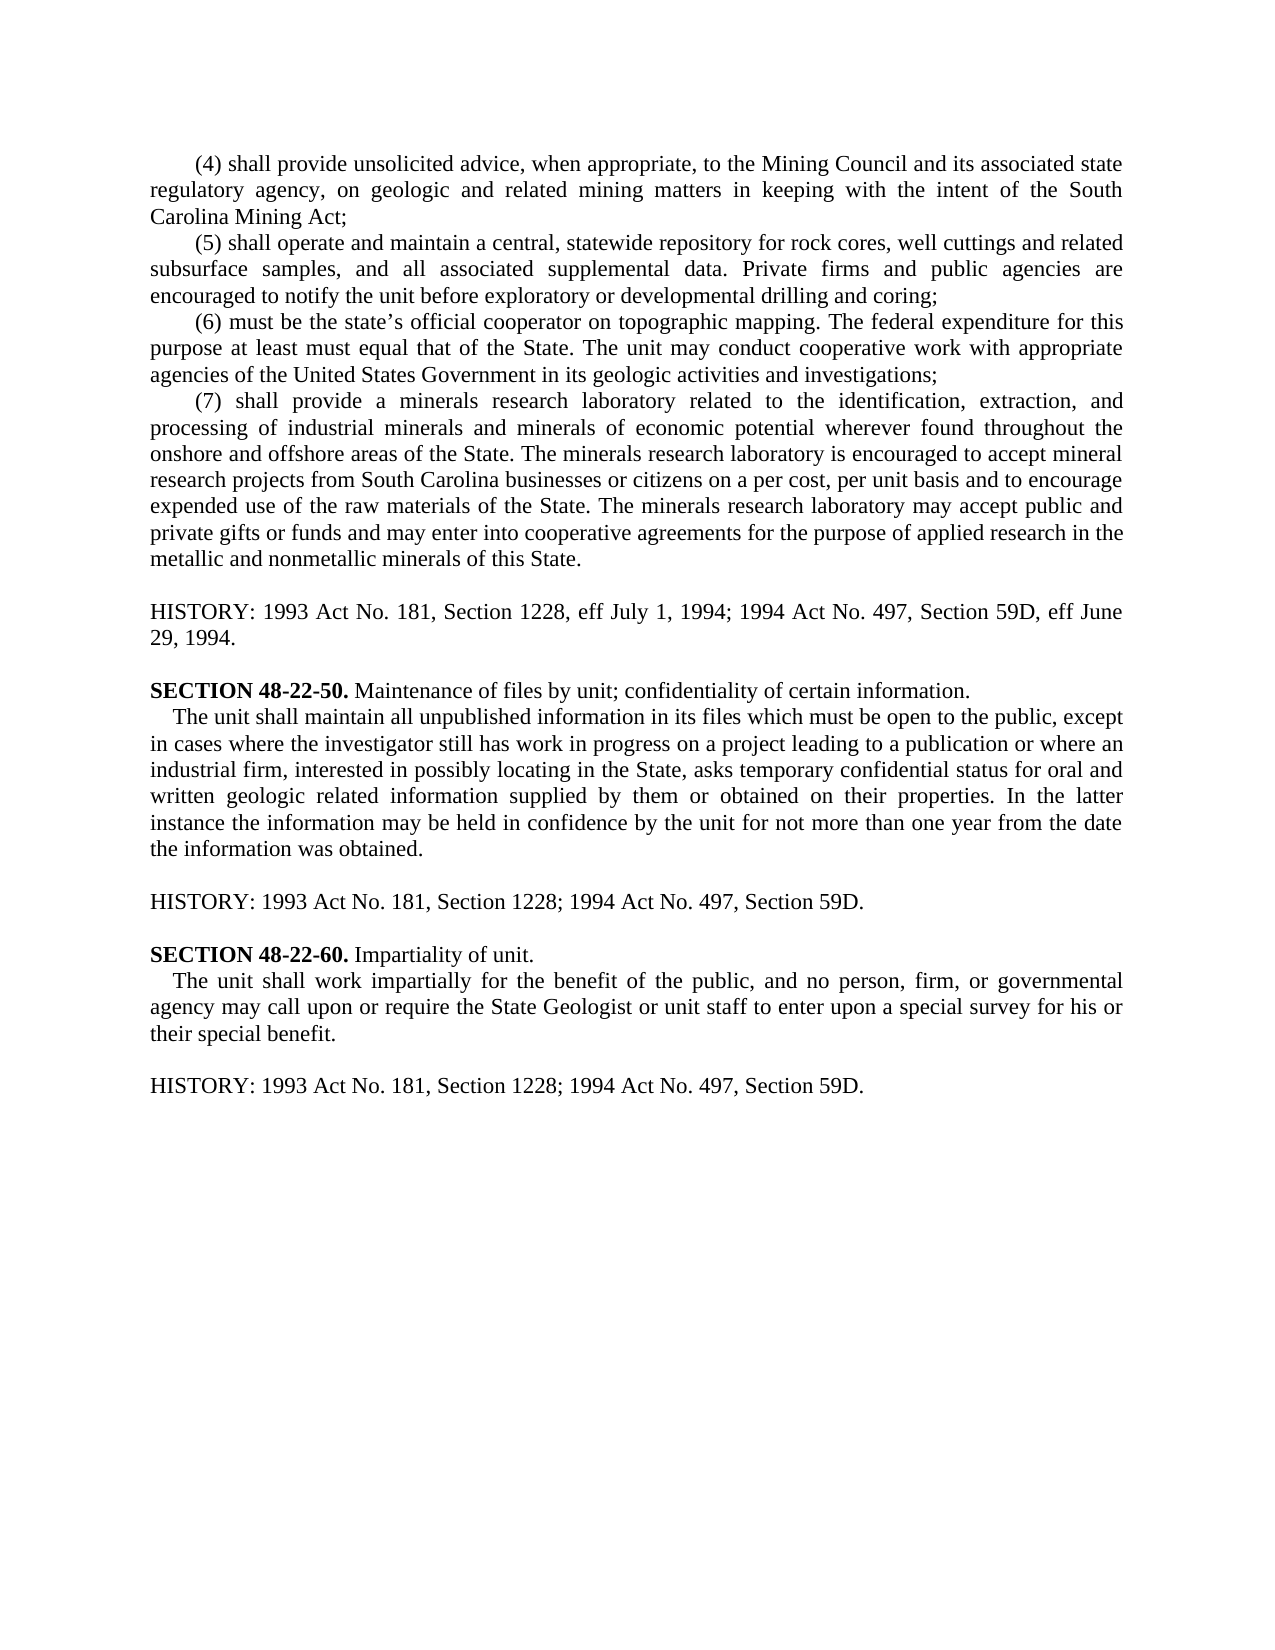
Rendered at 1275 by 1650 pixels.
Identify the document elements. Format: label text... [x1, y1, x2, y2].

text (7) shall provide a minerals research laboratory related to the identification, extraction, and processing of industrial minerals and minerals of economic potential wherever found throughout the onshore and offshore areas of the State. The minerals research laboratory is encouraged to accept mineral research projects from South Carolina businesses or citizens on a per cost, per unit basis and to encourage expended use of the raw materials of the State. The minerals research laboratory may accept public and private gifts or funds and may enter into cooperative agreements for the purpose of applied research in the metallic and nonmetallic minerals of this State. [150, 387, 1125, 572]
text HISTORY: 1993 Act No. 181, Section 1228; 1994 Act No. 497, Section 59D. [150, 1072, 1125, 1099]
text HISTORY: 1993 Act No. 181, Section 1228; 1994 Act No. 497, Section 59D. [150, 888, 1125, 914]
text The unit shall maintain all unpublished information in its files which must be open to the public, except in cases where the investigator still has work in progress on a project leading to a publication or where an industrial firm, interested in possibly locating in the State, asks temporary confidential status for oral and written geologic related information supplied by them or obtained on their properties. In the latter instance the information may be held in confidence by the unit for not more than one year from the date the information was obtained. [150, 703, 1125, 862]
text The unit shall work impartially for the benefit of the public, and no person, firm, or governmental agency may call upon or require the State Geologist or unit staff to enter upon a special survey for his or their special benefit. [150, 967, 1125, 1046]
text (6) must be the state’s official cooperator on topographic mapping. The federal expenditure for this purpose at least must equal that of the State. The unit may conduct cooperative work with appropriate agencies of the United States Government in its geologic activities and investigations; [150, 308, 1125, 387]
text (5) shall operate and maintain a central, statewide repository for rock cores, well cuttings and related subsurface samples, and all associated supplemental data. Private firms and public agencies are encouraged to notify the unit before exploratory or developmental drilling and coring; [150, 229, 1125, 308]
text HISTORY: 1993 Act No. 181, Section 1228, eff July 1, 1994; 1994 Act No. 497, Section 59D, eff June 29, 1994. [150, 598, 1125, 651]
text SECTION 48-22-60. Impartiality of unit. [150, 941, 1125, 967]
text SECTION 48-22-50. Maintenance of files by unit; confidentiality of certain information. [150, 677, 1125, 703]
text (4) shall provide unsolicited advice, when appropriate, to the Mining Council and its associated state regulatory agency, on geologic and related mining matters in keeping with the intent of the South Carolina Mining Act; [150, 150, 1125, 229]
